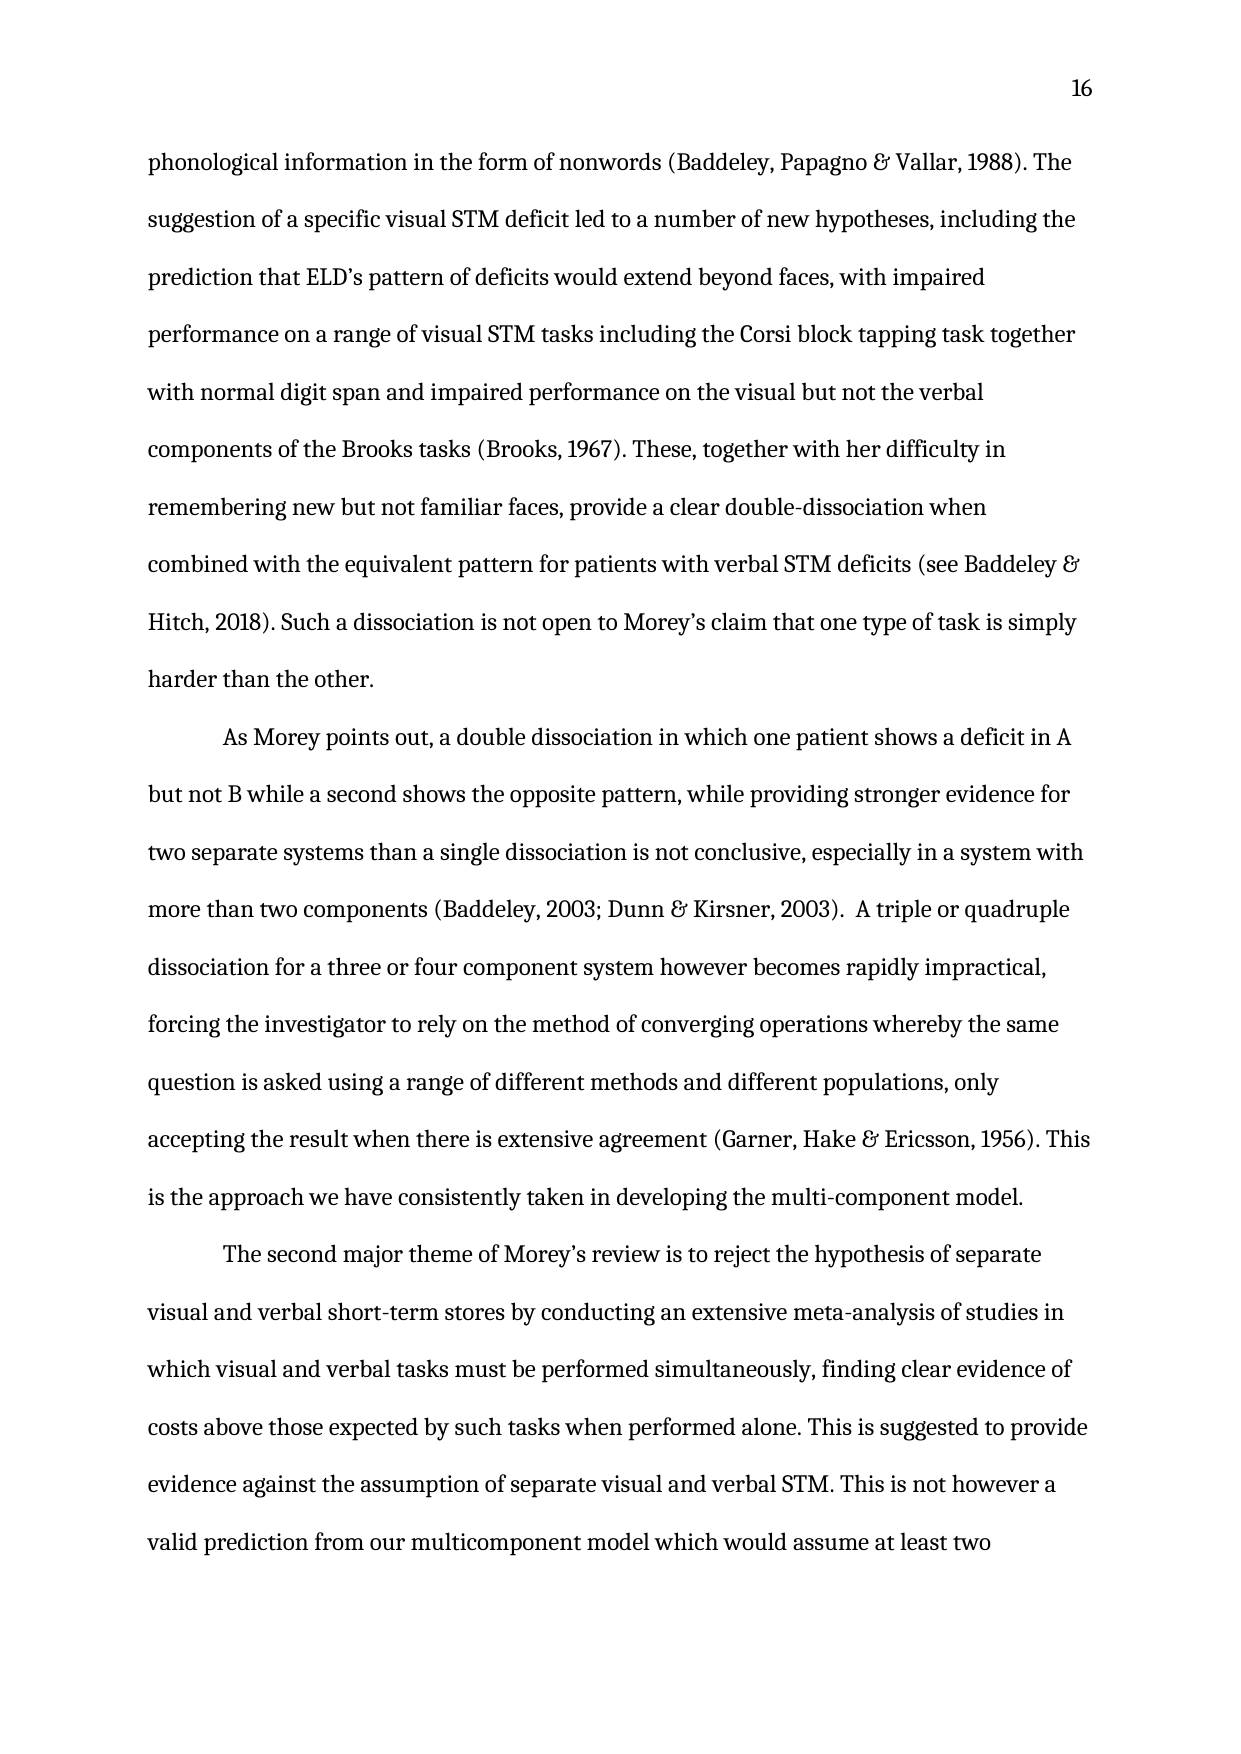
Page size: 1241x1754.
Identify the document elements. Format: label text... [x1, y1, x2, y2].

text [148, 148, 1092, 694]
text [148, 1240, 1092, 1556]
text As Morey points out, a double dissociation in which one patient shows a deficit in A but not B while a second shows the opposite pattern, while providing stronger evidence for two separate systems than a single dissociation is not conclusive, especially in a system with more than two components (Baddeley, 2003; Dunn & Kirsner, 2003). A triple or quadruple dissociation for a three or four component system however becomes rapidly impractical, forcing the investigator to rely on the method of converging operations whereby the same question is asked using a range of different methods and different populations, only accepting the result when there is extensive agreement (Garner, Hake & Ericsson, 1956). This is the approach we have consistently taken in developing the multi-component model. [148, 723, 1092, 1211]
